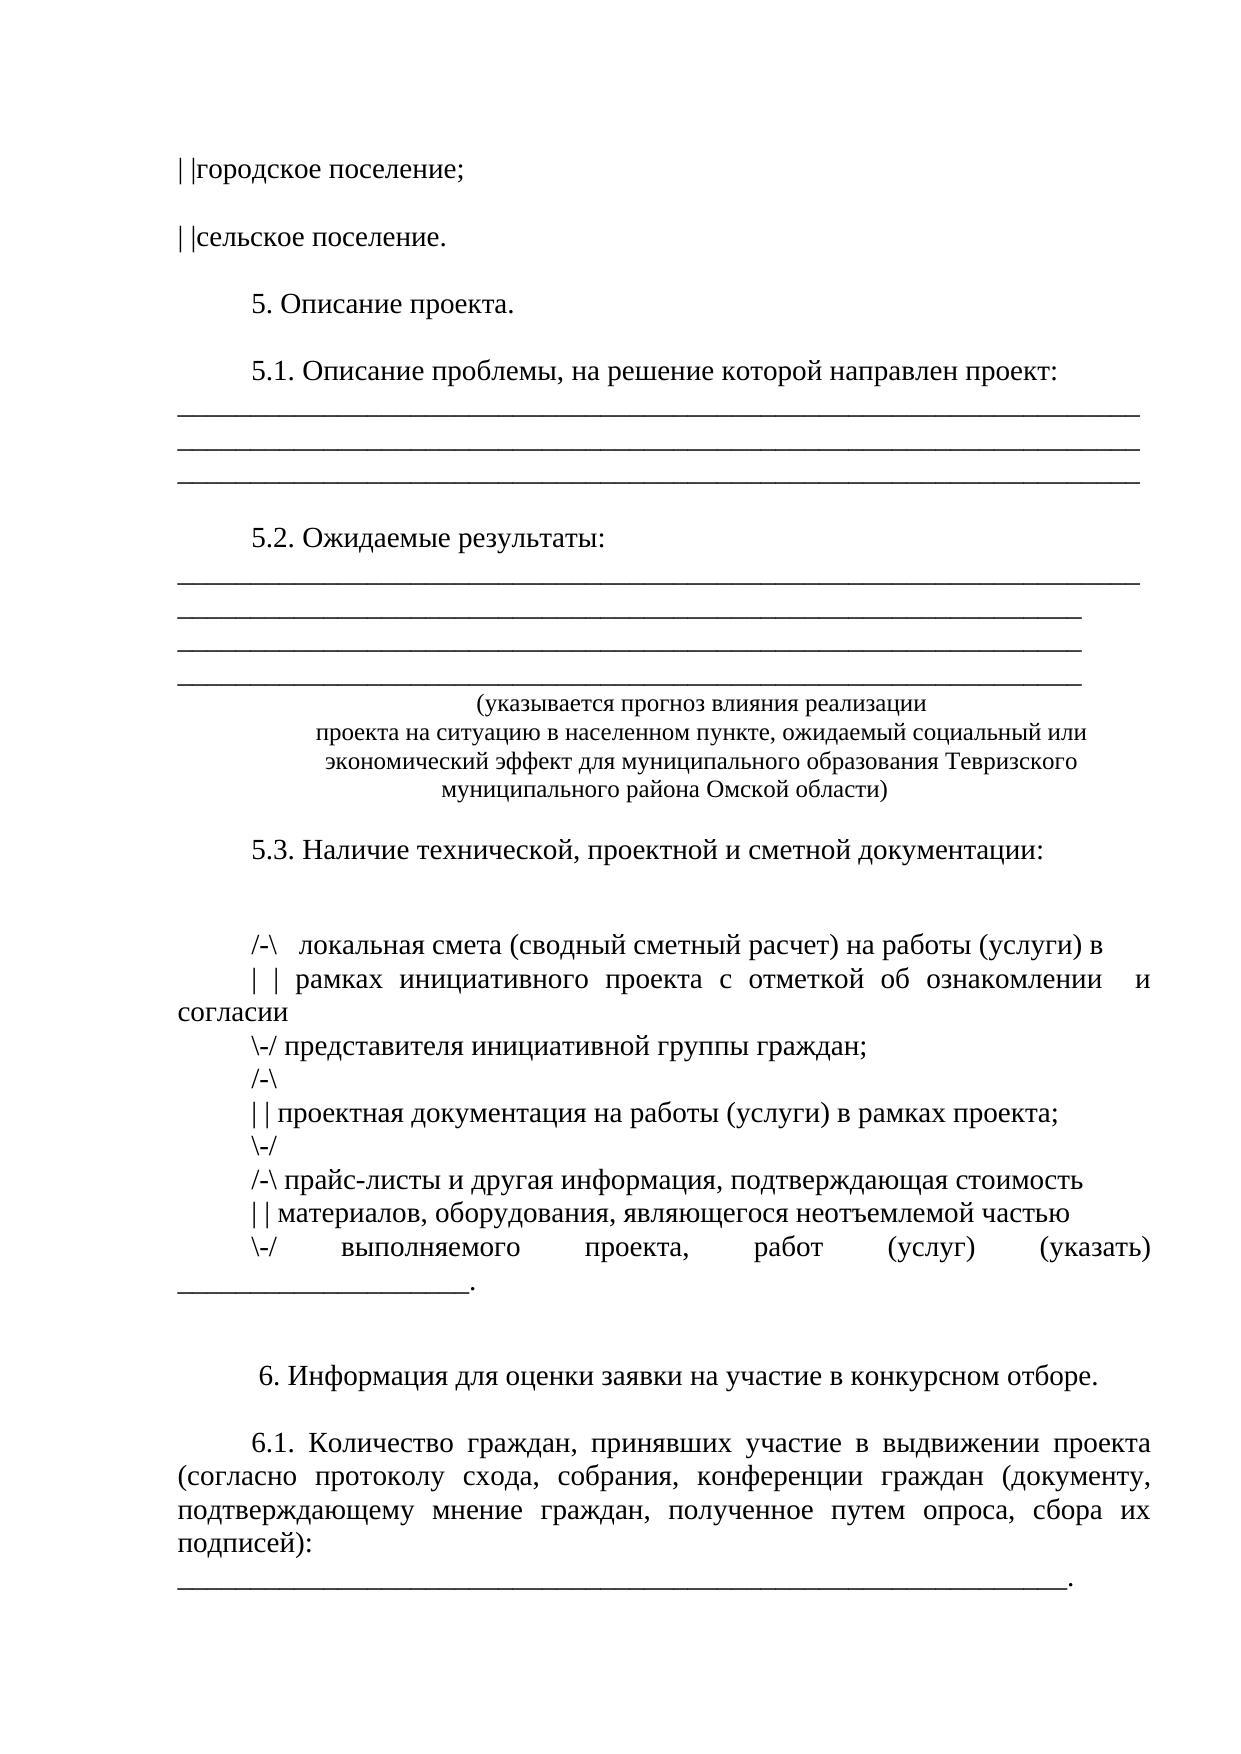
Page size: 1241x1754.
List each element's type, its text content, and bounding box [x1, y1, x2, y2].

text /-\ [177, 1061, 1152, 1095]
text ______________________________________________________________ [177, 655, 1152, 688]
text проекта на ситуацию в населенном пункте, ожидаемый социальный или [177, 717, 1152, 746]
text 5.2. Ожидаемые результаты: __________________________________________________________________ [177, 521, 1152, 588]
text 5.3. Наличие технической, проектной и сметной документации: [177, 832, 1152, 866]
text __________________________________________________________________ [177, 420, 1152, 453]
text \-/ [177, 1128, 1152, 1162]
text | | рамках инициативного проекта с отметкой об ознакомлении и согласии [177, 961, 1152, 1028]
text | |сельское поселение. [177, 219, 1152, 252]
text | | материалов, оборудования, являющегося неотъемлемой частью [177, 1196, 1152, 1229]
text 5.1. Описание проблемы, на решение которой направлен проект: __________________________________________________________________ [177, 353, 1152, 420]
text экономический эффект для муниципального образования Тевризского муниципального района Омской области) [177, 746, 1152, 803]
text 5. Описание проекта. [177, 286, 1152, 319]
text \-/ представителя инициативной группы граждан; [177, 1028, 1152, 1061]
text \-/ выполняемого проекта, работ (услуг) (указать) ____________________. [177, 1229, 1152, 1296]
text ______________________________________________________________ [177, 588, 1152, 621]
text __________________________________________________________________ [177, 453, 1152, 487]
text 6. Информация для оценки заявки на участие в конкурсном отборе. [177, 1358, 1152, 1391]
text 6.1. Количество граждан, принявших участие в выдвижении проекта (согласно протоколу схода, собрания, конференции граждан (документу, подтверждающему мнение граждан, полученное путем опроса, сбора их подписей): _____________________________________________________________. [177, 1425, 1152, 1592]
text ______________________________________________________________ [177, 621, 1152, 655]
text /-\ прайс-листы и другая информация, подтверждающая стоимость [177, 1162, 1152, 1196]
text | | проектная документация на работы (услуги) в рамках проекта; [177, 1095, 1152, 1128]
text /-\ локальная смета (сводный сметный расчет) на работы (услуги) в [177, 927, 1152, 961]
text (указывается прогноз влияния реализации [177, 688, 1152, 717]
text | |городское поселение; [177, 152, 1152, 185]
